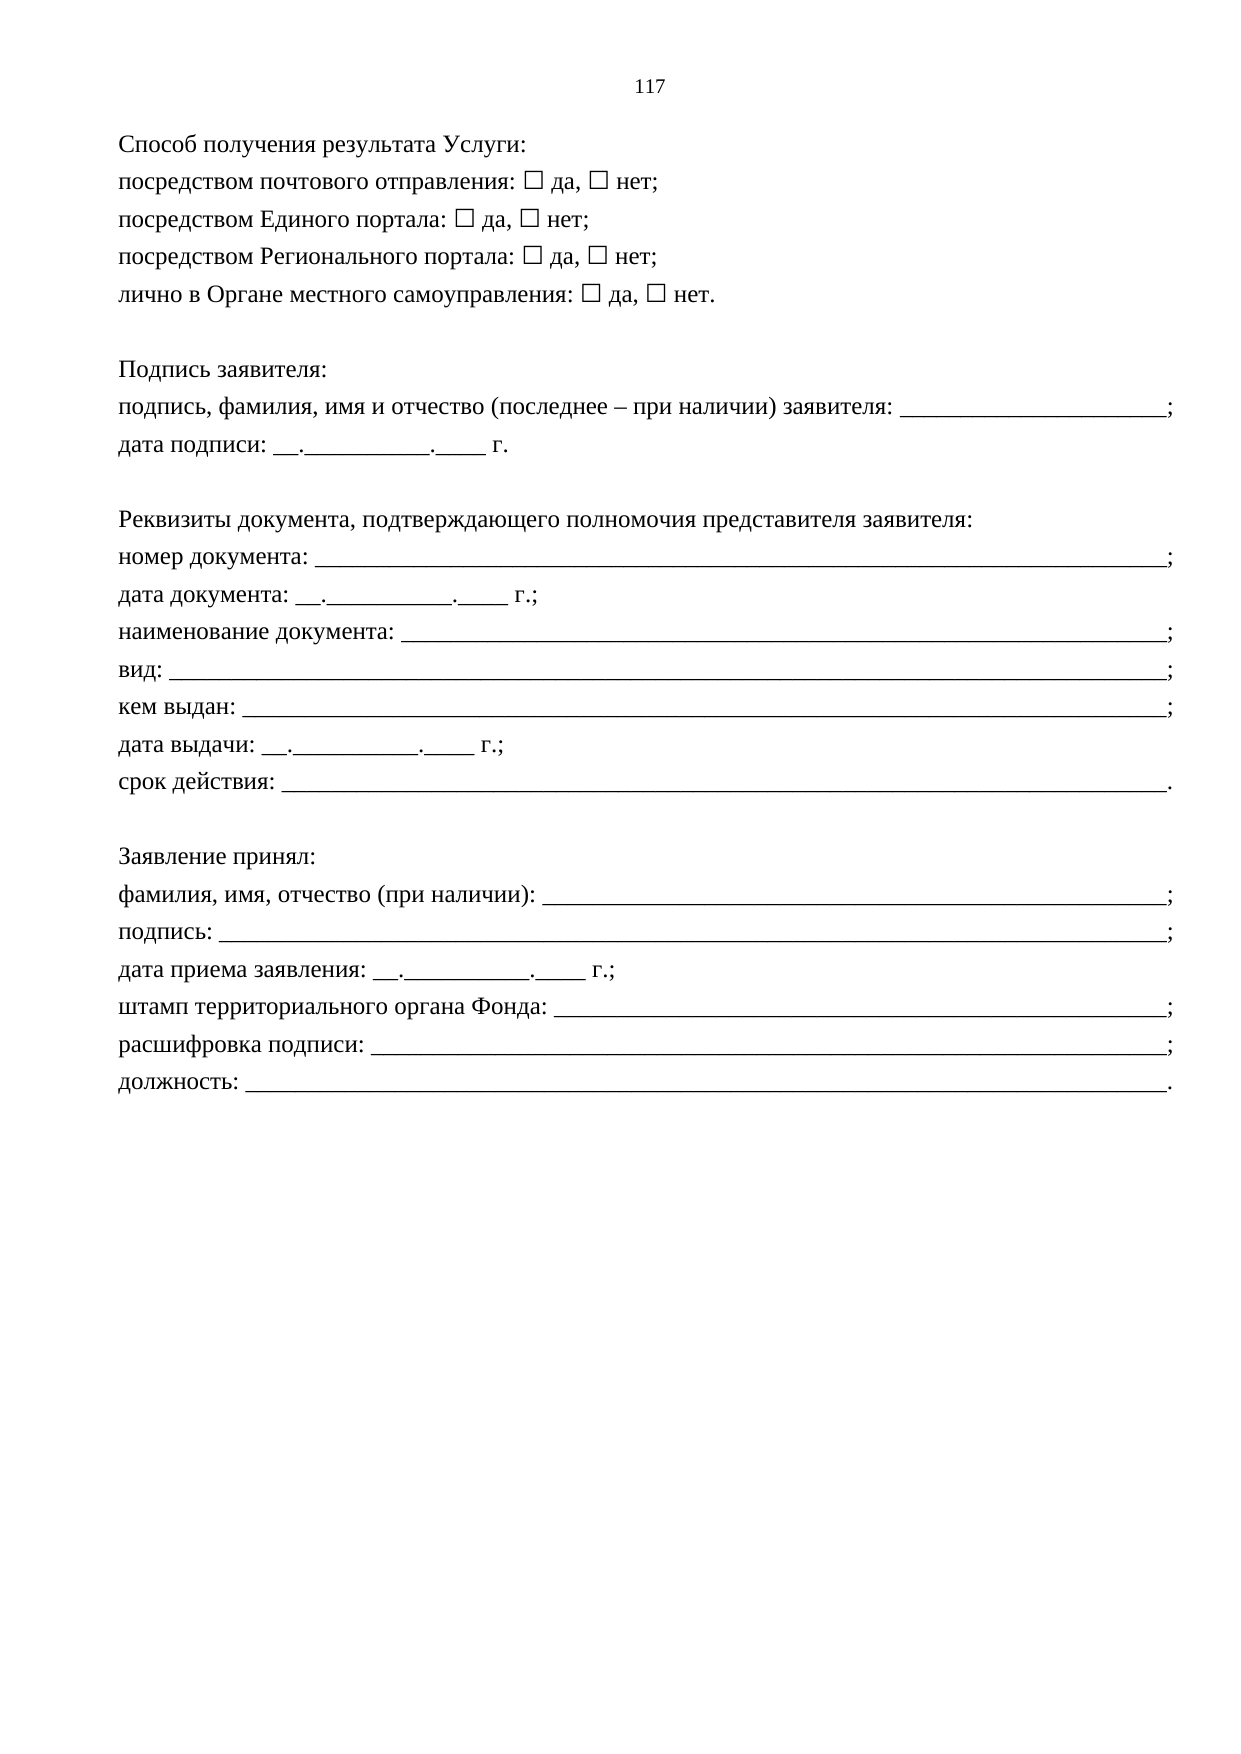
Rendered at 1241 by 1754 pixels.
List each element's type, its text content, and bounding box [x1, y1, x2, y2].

text Подпись заявителя: [118, 347, 1181, 384]
text вид: ; [118, 647, 1181, 684]
text дата приема заявления: __.__________.____ г.; [118, 947, 1181, 984]
text посредством Регионального портала: да, нет; [118, 234, 1181, 272]
text кем выдан: ; [118, 684, 1181, 722]
text срок действия: . [118, 759, 1181, 797]
text Заявление принял: [118, 834, 1181, 872]
text посредством почтового отправления: да, нет; [118, 159, 1181, 197]
text лично в Органе местного самоуправления: да, нет. [118, 272, 1181, 309]
text дата документа: __.__________.____ г.; [118, 572, 1181, 609]
text Способ получения результата Услуги: [118, 122, 1181, 159]
text расшифровка подписи: ; [118, 1022, 1181, 1059]
text подпись: ; [118, 909, 1181, 947]
text штамп территориального органа Фонда: ; [118, 984, 1181, 1022]
text посредством Единого портала: да, нет; [118, 197, 1181, 234]
text подпись, фамилия, имя и отчество (последнее – при наличии) заявителя: ; [118, 384, 1181, 422]
text фамилия, имя, отчество (при наличии): ; [118, 872, 1181, 909]
text номер документа: ; [118, 534, 1181, 572]
text должность: . [118, 1059, 1181, 1097]
text наименование документа: ; [118, 609, 1181, 647]
text дата выдачи: __.__________.____ г.; [118, 722, 1181, 759]
text дата подписи: __.__________.____ г. [118, 422, 1181, 459]
text Реквизиты документа, подтверждающего полномочия представителя заявителя: [118, 497, 1181, 534]
